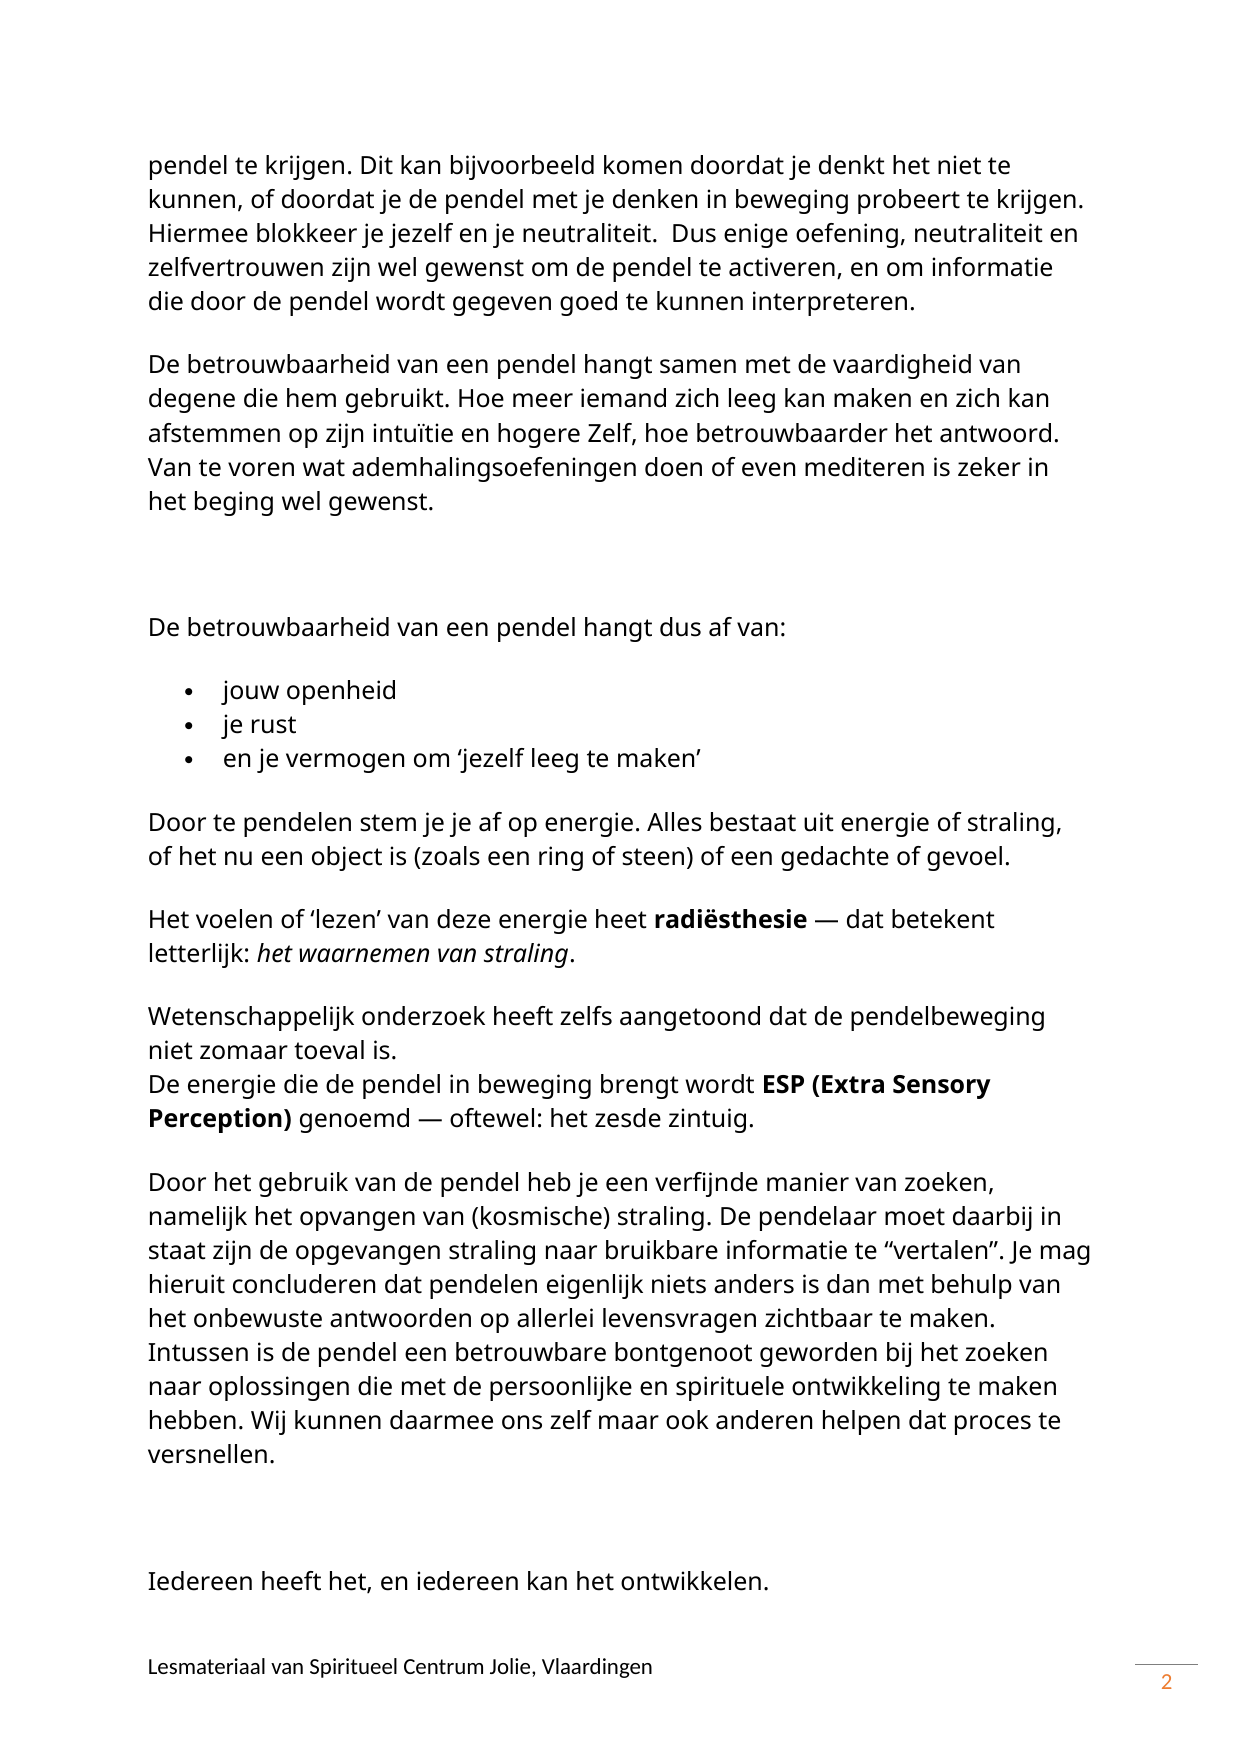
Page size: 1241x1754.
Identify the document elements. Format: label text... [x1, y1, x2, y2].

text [148, 148, 1093, 318]
text De betrouwbaarheid van een pendel hangt samen met de vaardigheid van degene die hem gebruikt. Hoe meer iemand zich leeg kan maken en zich kan afstemmen op zijn intuïtie en hogere Zelf, hoe betrouwbaarder het antwoord. Van te voren wat ademhalingsoefeningen doen of even mediteren is zeker in het beging wel gewenst. [148, 347, 1093, 517]
text Iedereen heeft het, en iedereen kan het ontwikkelen. [148, 1563, 1093, 1597]
text Wetenschappelijk onderzoek heeft zelfs aangetoond dat de pendelbeweging niet zomaar toeval is. De energie die de pendel in beweging brengt wordt ESP (Extra Sensory Perception) genoemd — oftewel: het zesde zintuig. [148, 999, 1093, 1135]
list jouw openheid [185, 673, 1093, 707]
text De betrouwbaarheid van een pendel hangt dus af van: [148, 610, 1093, 644]
text Door te pendelen stem je je af op energie. Alles bestaat uit energie of straling, of het nu een object is (zoals een ring of steen) of een gedachte of gevoel. [148, 804, 1093, 872]
text Het voelen of ‘lezen’ van deze energie heet radiësthesie — dat betekent letterlijk: het waarnemen van straling. [148, 902, 1093, 970]
list en je vermogen om ‘jezelf leeg te maken’ [185, 741, 1093, 775]
list je rust [185, 707, 1093, 741]
text Door het gebruik van de pendel heb je een verfijnde manier van zoeken, namelijk het opvangen van (kosmische) straling. De pendelaar moet daarbij in staat zijn de opgevangen straling naar bruikbare informatie te “vertalen”. Je mag hieruit concluderen dat pendelen eigenlijk niets anders is dan met behulp van het onbewuste antwoorden op allerlei levensvragen zichtbaar te maken. Intussen is de pendel een betrouwbare bontgenoot geworden bij het zoeken naar oplossingen die met de persoonlijke en spirituele ontwikkeling te maken hebben. Wij kunnen daarmee ons zelf maar ook anderen helpen dat proces te versnellen. [148, 1164, 1093, 1471]
